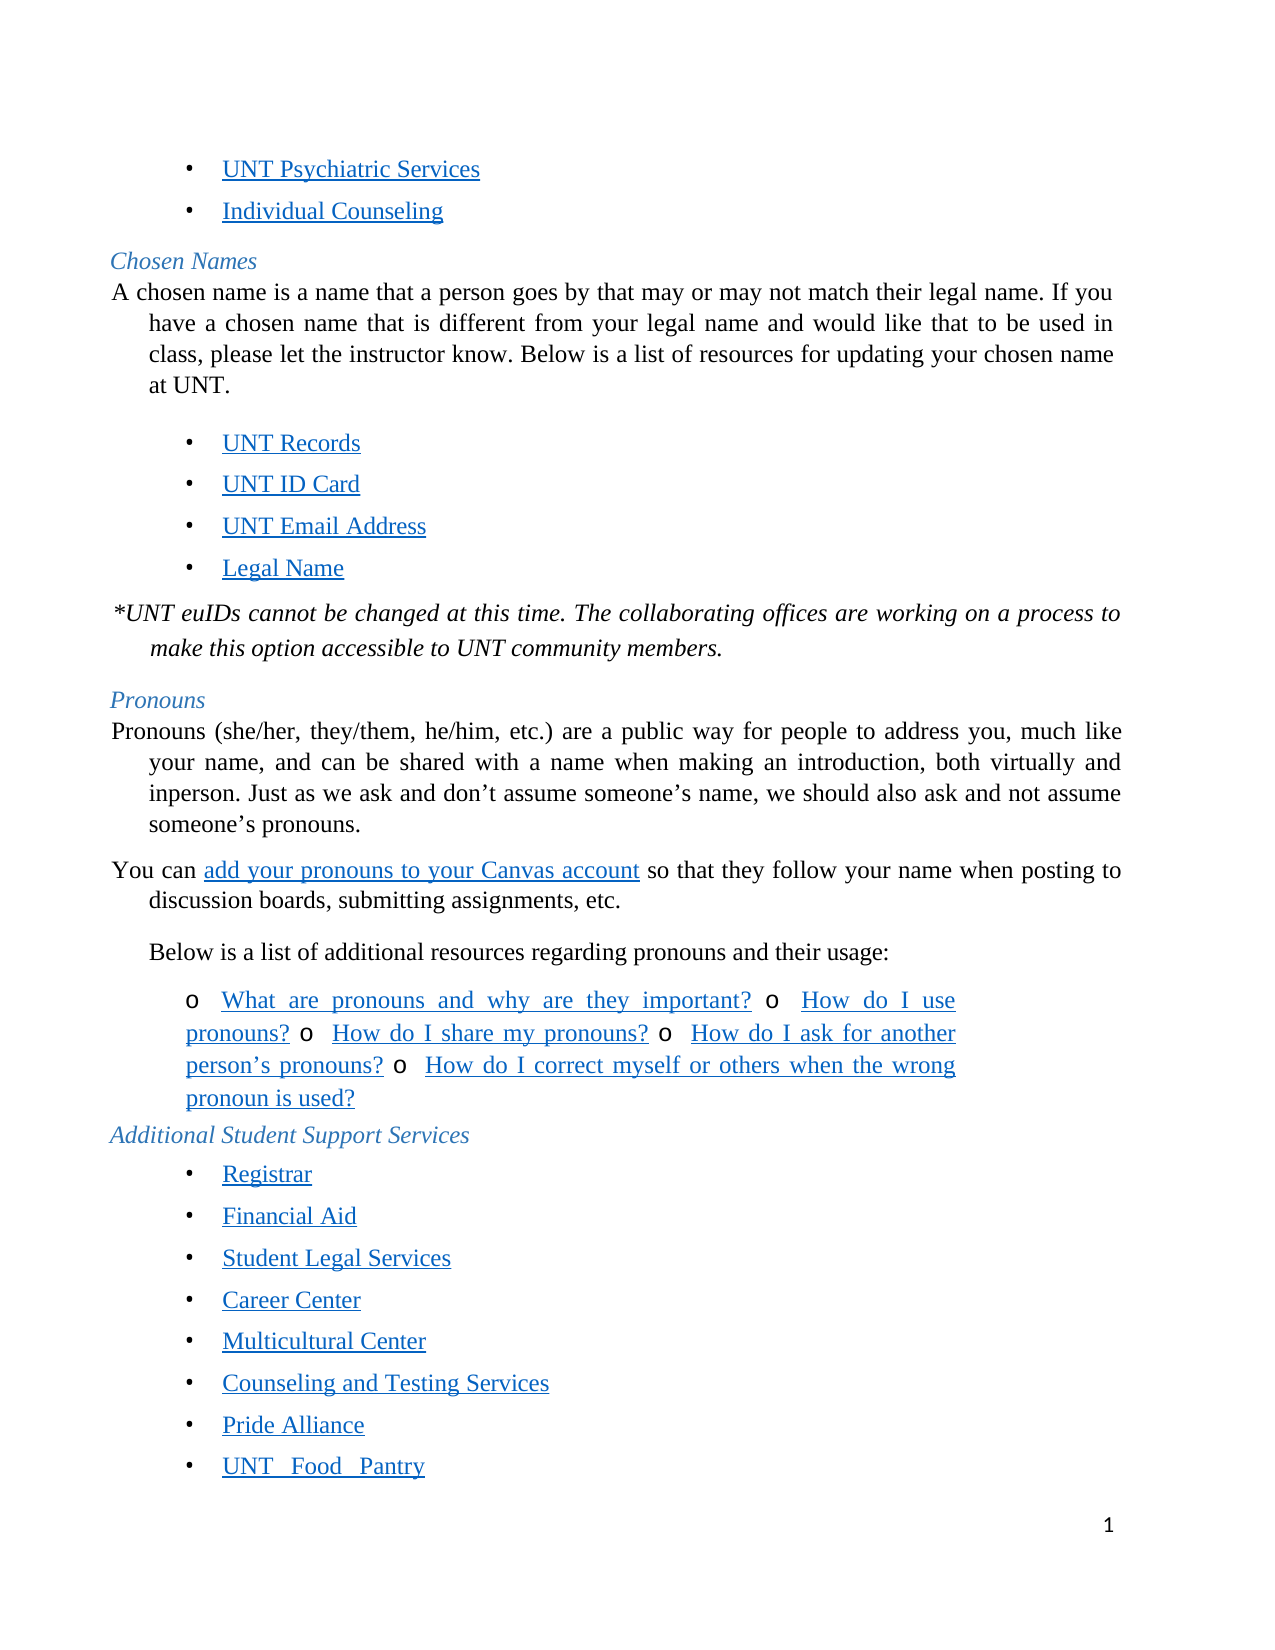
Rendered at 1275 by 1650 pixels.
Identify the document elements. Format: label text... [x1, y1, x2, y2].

list Career Center [184, 1281, 1275, 1315]
text o What are pronouns and why are they important? o How do I use pronouns? o How do I share my pronouns? o How do I ask for another person’s pronouns? o How do I correct myself or others when the wrong pronoun is used? [184, 986, 956, 1112]
list UNT Records [184, 424, 1275, 458]
list Student Legal Services [184, 1239, 1275, 1273]
text A chosen name is a name that a person goes by that may or may not match their legal name. If you have a chosen name that is different from your legal name and would like that to be used in class, please let the instructor know. Below is a list of resources for updating your chosen name at UNT. [111, 277, 1114, 399]
text Additional Student Support Services [109, 1120, 1275, 1149]
list Counseling and Testing Services [184, 1364, 1275, 1399]
text You can add your pronouns to your Canvas account so that they follow your name when posting to discussion boards, submitting assignments, etc. [111, 855, 1123, 914]
text Pronouns (she/her, they/them, he/him, etc.) are a public way for people to address you, much like your name, and can be shared with a name when making an introduction, both virtually and inperson. Just as we ask and don’t assume someone’s name, we should also ask and not assume someone’s pronouns. [111, 716, 1123, 838]
list UNT Email Address [184, 508, 1275, 542]
list Multicultural Center [184, 1323, 1275, 1357]
list Pride Alliance [184, 1406, 1275, 1440]
list Registrar [184, 1156, 1275, 1190]
text Chosen Names [109, 246, 1275, 274]
text Below is a list of additional resources regarding pronouns and their usage: [148, 937, 1275, 966]
text *UNT euIDs cannot be changed at this time. The collaborating offices are working on a process to make this option accessible to UNT community members. [112, 598, 1123, 662]
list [147, 1448, 425, 1482]
list Individual Counseling [184, 193, 1275, 227]
list UNT Psychiatric Services [184, 151, 1275, 185]
list Financial Aid [184, 1197, 1275, 1232]
list Legal Name [184, 550, 1275, 584]
list UNT ID Card [184, 466, 1275, 500]
text Pronouns [109, 685, 1275, 713]
